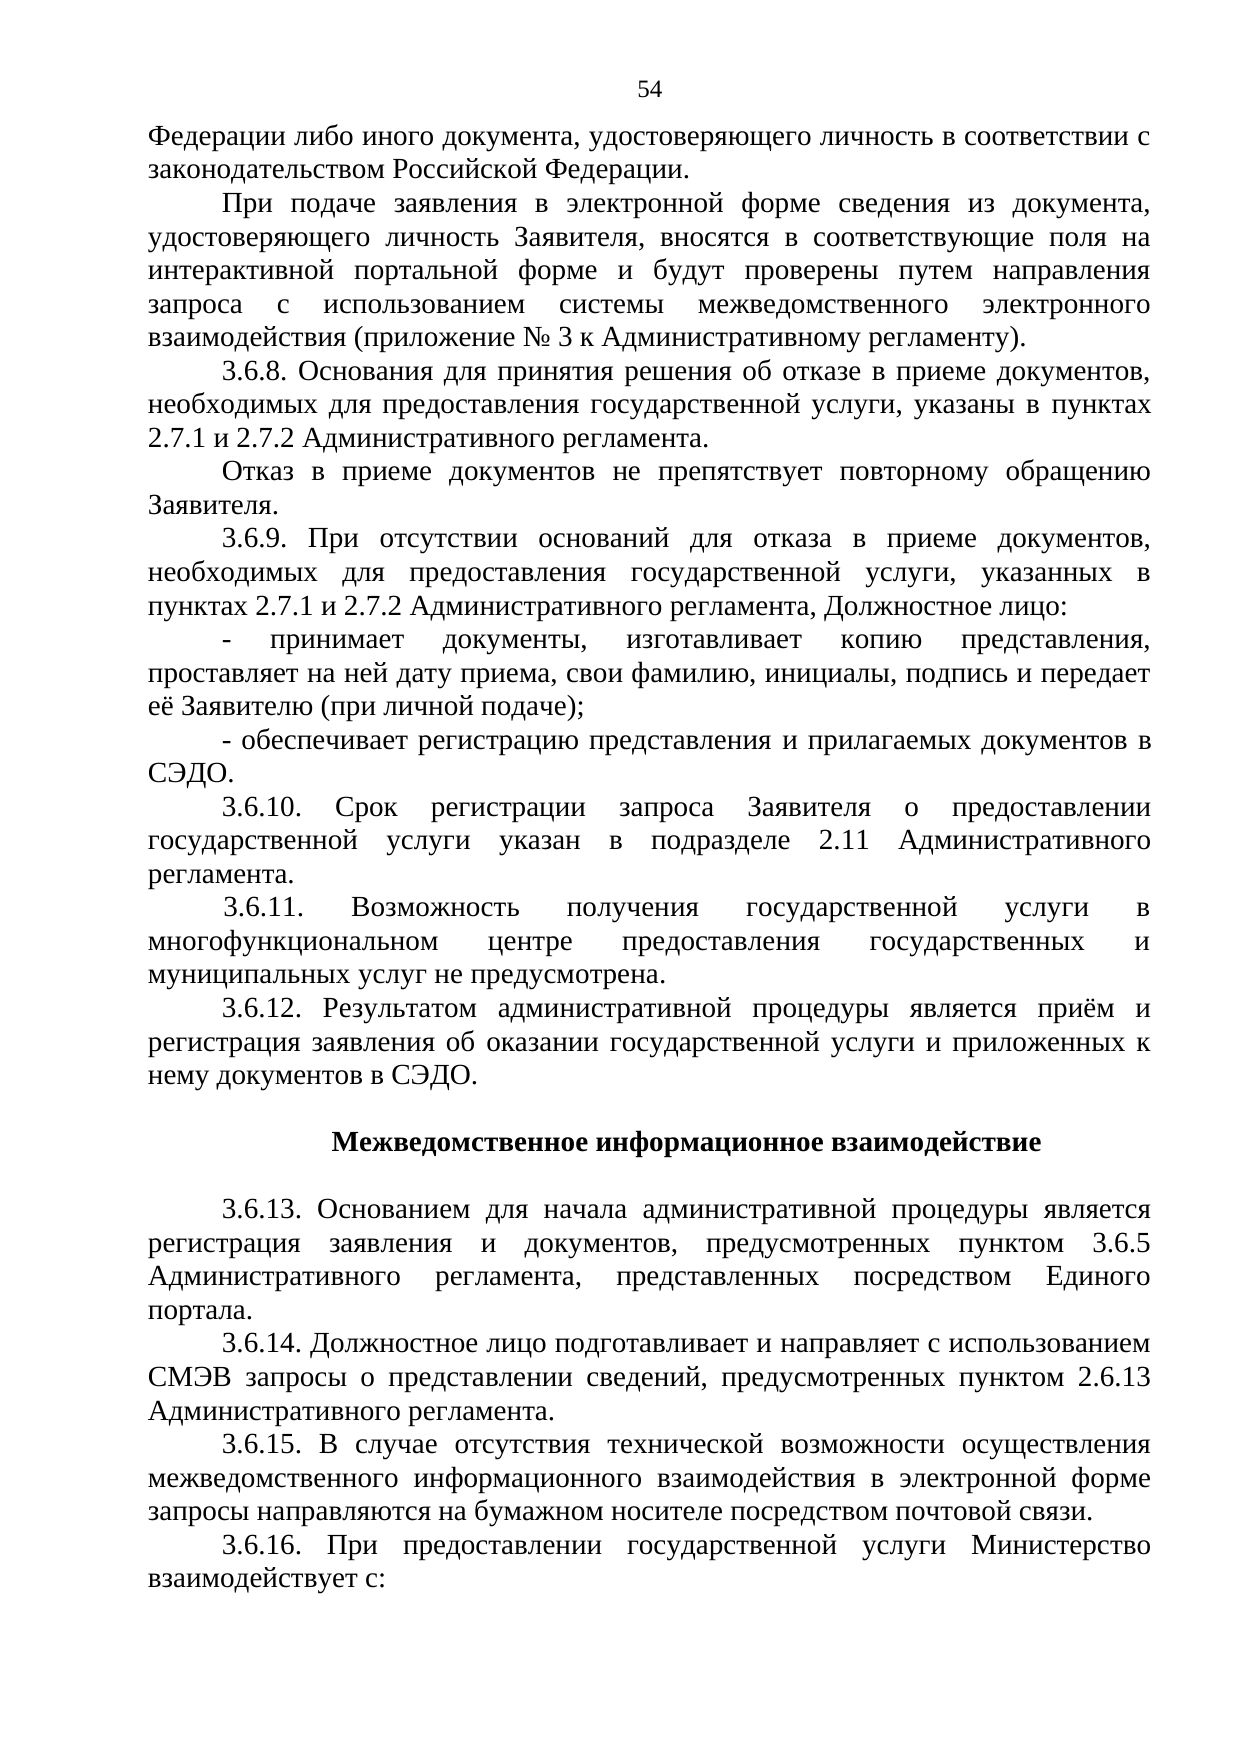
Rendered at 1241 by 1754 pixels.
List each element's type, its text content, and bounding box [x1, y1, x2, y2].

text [148, 118, 1152, 185]
text 3.6.13. Основанием для начала административной процедуры является регистрация заявления и документов, предусмотренных пунктом 3.6.5 Административного регламента, представленных посредством Единого портала. [148, 1191, 1152, 1326]
text 3.6.10. Срок регистрации запроса Заявителя о предоставлении государственной услуги указан в подразделе 2.11 Административного регламента. [148, 789, 1152, 889]
text 3.6.9. При отсутствии оснований для отказа в приеме документов, необходимых для предоставления государственной услуги, указанных в пунктах 2.7.1 и 2.7.2 Административного регламента, Должностное лицо: [148, 521, 1152, 621]
text При подаче заявления в электронной форме сведения из документа, удостоверяющего личность Заявителя, вносятся в соответствующие поля на интерактивной портальной форме и будут проверены путем направления запроса с использованием системы межведомственного электронного взаимодействия (приложение № 3 к Административному регламенту). [148, 185, 1152, 353]
text 3.6.8. Основания для принятия решения об отказе в приеме документов, необходимых для предоставления государственной услуги, указаны в пунктах 2.7.1 и 2.7.2 Административного регламента. [148, 353, 1152, 453]
text 3.6.12. Результатом административной процедуры является приём и регистрация заявления об оказании государственной услуги и приложенных к нему документов в СЭДО. [148, 990, 1152, 1091]
text 3.6.16. При предоставлении государственной услуги Министерство взаимодействует с: [148, 1527, 1152, 1594]
text 3.6.14. Должностное лицо подготавливает и направляет с использованием СМЭВ запросы о представлении сведений, предусмотренных пунктом 2.6.13 Административного регламента. [148, 1326, 1152, 1426]
text 3.6.15. В случае отсутствия технической возможности осуществления межведомственного информационного взаимодействия в электронной форме запросы направляются на бумажном носителе посредством почтовой связи. [148, 1426, 1152, 1527]
text 3.6.11. Возможность получения государственной услуги в многофункциональном центре предоставления государственных и муниципальных услуг не предусмотрена. [148, 889, 1151, 990]
text - принимает документы, изготавливает копию представления, проставляет на ней дату приема, свои фамилию, инициалы, подпись и передает её Заявителю (при личной подаче); [148, 621, 1152, 722]
text Отказ в приеме документов не препятствует повторному обращению Заявителя. [148, 453, 1152, 521]
text - обеспечивает регистрацию представления и прилагаемых документов в СЭДО. [148, 722, 1152, 789]
text Межведомственное информационное взаимодействие [148, 1124, 1152, 1158]
